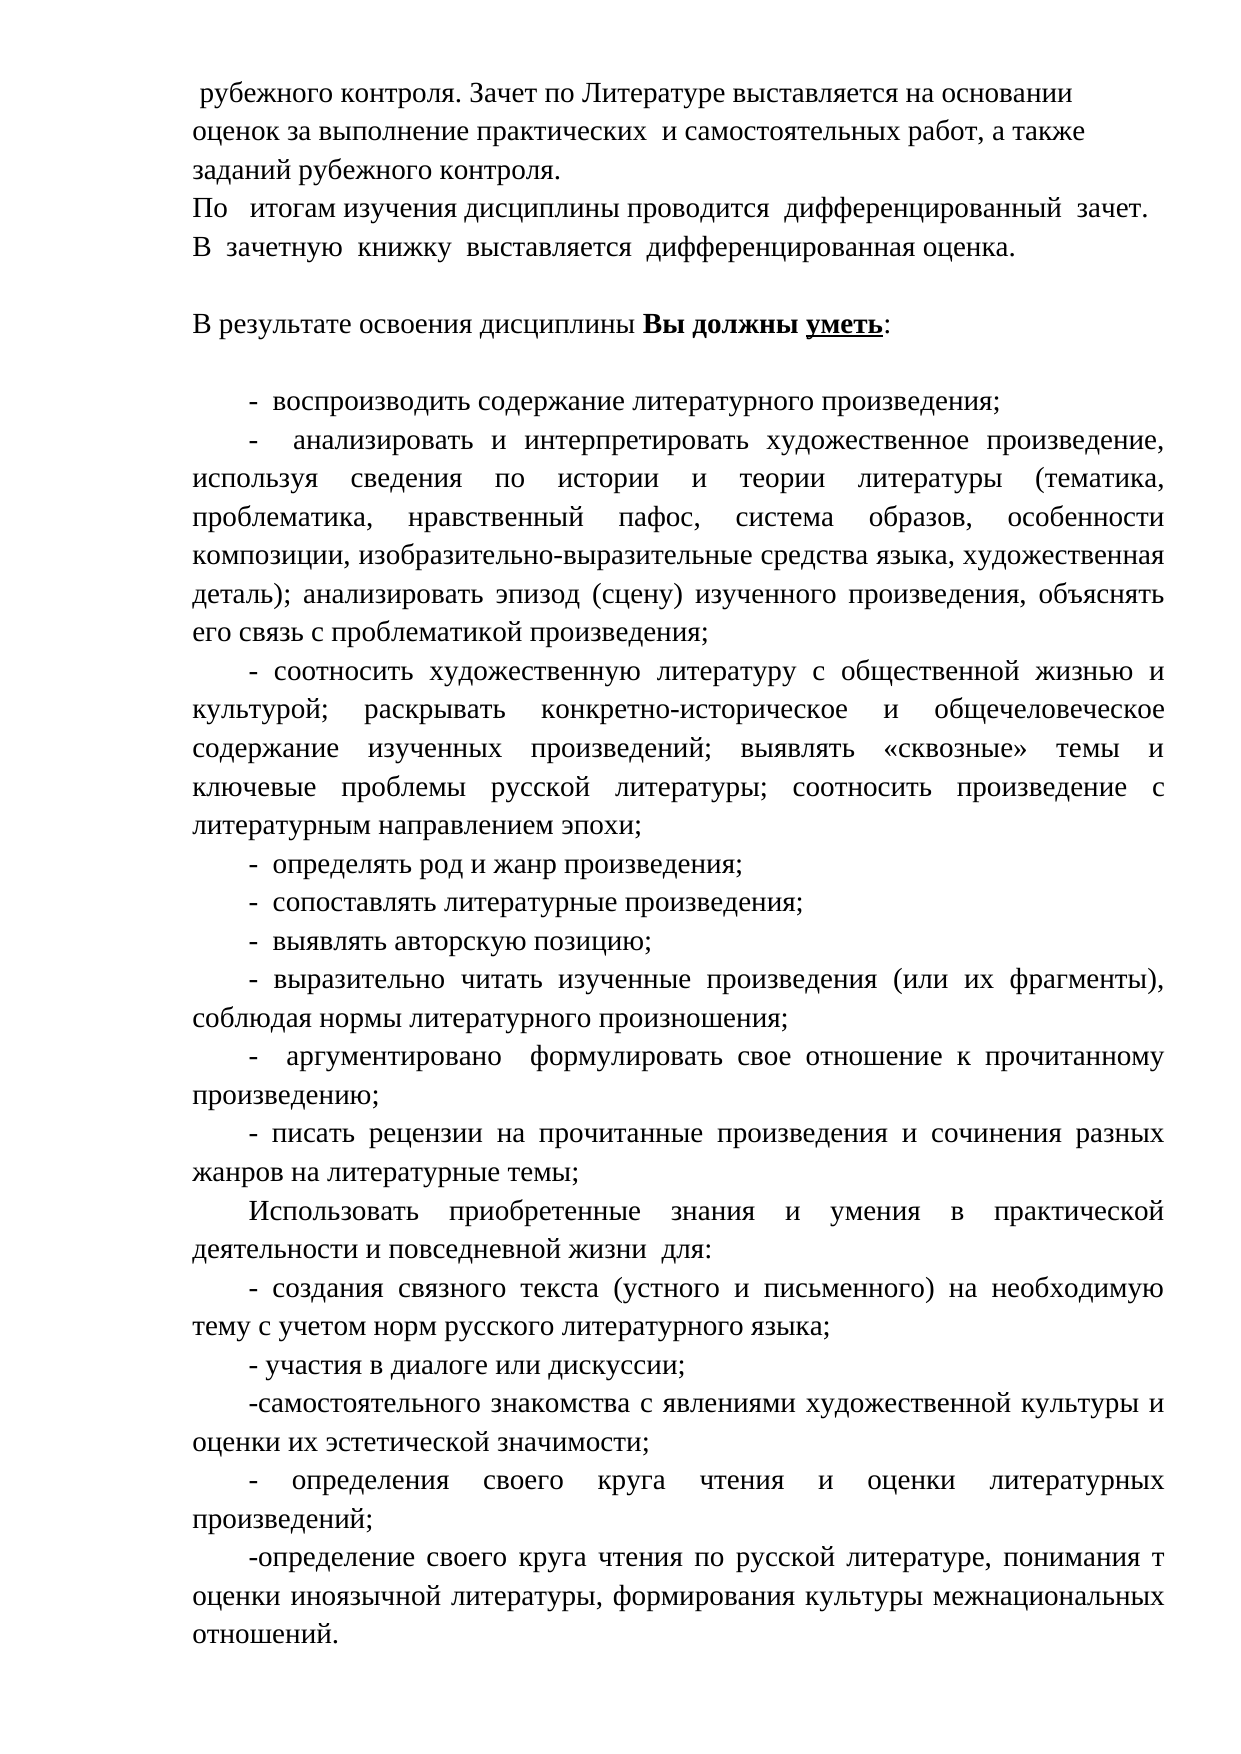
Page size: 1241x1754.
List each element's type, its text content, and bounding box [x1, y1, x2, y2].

text В зачетную книжку выставляется дифференцированная оценка. [192, 229, 1165, 263]
text По итогам изучения дисциплины проводится дифференцированный зачет. [192, 191, 1165, 224]
text - определять род и жанр произведения; [192, 846, 1165, 879]
text - выразительно читать изученные произведения (или их фрагменты), соблюдая нормы литературного произношения; [192, 961, 1165, 1033]
text - сопоставлять литературные произведения; [192, 884, 1165, 918]
text -определение своего круга чтения по русской литературе, понимания т оценки иноязычной литературы, формирования культуры межнациональных отношений. [192, 1539, 1165, 1650]
text Использовать приобретенные знания и умения в практической деятельности и повседневной жизни для: [192, 1193, 1165, 1265]
text - выявлять авторскую позицию; [192, 923, 1165, 956]
text - создания связного текста (устного и письменного) на необходимую тему с учетом норм русского литературного языка; [192, 1270, 1165, 1342]
text - анализировать и интерпретировать художественное произведение, используя сведения по истории и теории литературы (тематика, проблематика, нравственный пафос, система образов, особенности композиции, изобразительно-выразительные средства языка, художественная деталь); анализировать эпизод (сцену) изученного произведения, объяснять его связь с проблематикой произведения; [192, 422, 1165, 648]
text В результате освоения дисциплины Вы должны уметь: [192, 306, 1165, 340]
text - писать рецензии на прочитанные произведения и сочинения разных жанров на литературные темы; [192, 1116, 1165, 1188]
text - определения своего круга чтения и оценки литературных произведений; [192, 1462, 1165, 1534]
text - воспроизводить содержание литературного произведения; [192, 383, 1165, 417]
text - соотносить художественную литературу с общественной жизнью и культурой; раскрывать конкретно-историческое и общечеловеческое содержание изученных произведений; выявлять «сквозные» темы и ключевые проблемы русской литературы; соотносить произведение с литературным направлением эпохи; [192, 653, 1165, 841]
text - аргументировано формулировать свое отношение к прочитанному произведению; [192, 1038, 1165, 1111]
text - участия в диалоге или дискуссии; [192, 1347, 1165, 1380]
text -самостоятельного знакомства с явлениями художественной культуры и оценки их эстетической значимости; [192, 1385, 1165, 1457]
text рубежного контроля. Зачет по Литературе выставляется на основании оценок за выполнение практических и самостоятельных работ, а также заданий рубежного контроля. [192, 75, 1165, 186]
